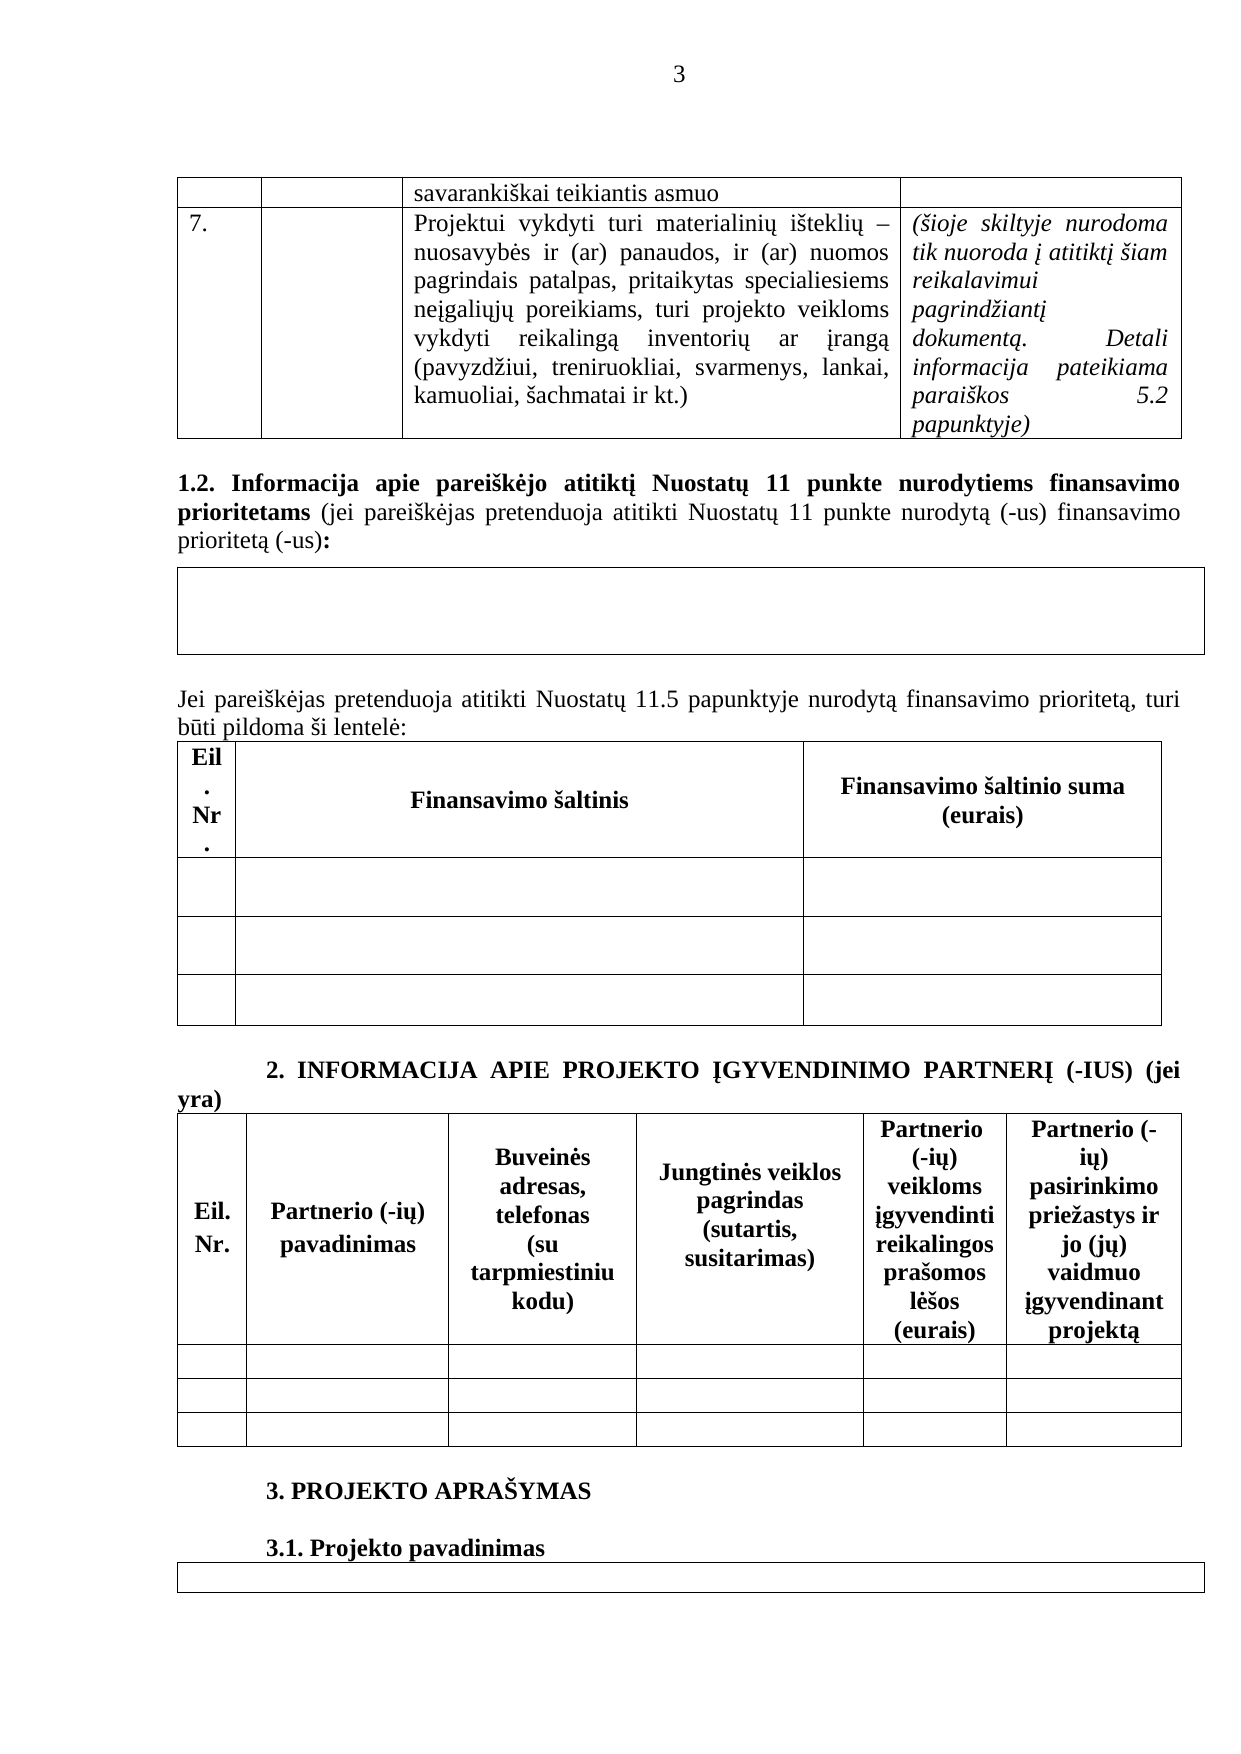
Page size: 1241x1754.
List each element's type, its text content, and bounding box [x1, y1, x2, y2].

table_cell [178, 1379, 246, 1412]
table_cell [637, 1345, 863, 1378]
table_cell [178, 1345, 246, 1378]
table_cell 7. [178, 208, 261, 438]
table_header Buveinės adresas, telefonas (su tarpmiestiniu kodu) [449, 1114, 636, 1344]
text 3. PROJEKTO APRAŠYMAS [177, 1476, 1181, 1504]
table_header Partnerio (-ių) veikloms įgyvendinti reikalingos prašomos lėšos (eurais) [864, 1114, 1006, 1344]
table_cell [236, 858, 803, 916]
text 1.2. Informacija apie pareiškėjo atitiktį Nuostatų 11 punkte nurodytiems finansavimo prioritetams (jei pareiškėjas pretenduoja atitikti Nuostatų 11 punkte nurodytą (-us) finansavimo prioritetą (-us): [177, 468, 1181, 554]
table_header Eil. Nr. [178, 742, 235, 857]
table_cell [262, 208, 402, 438]
table_cell [1007, 1345, 1181, 1378]
table_cell [1007, 1413, 1181, 1446]
text 2. INFORMACIJA APIE PROJEKTO ĮGYVENDINIMO PARTNERĮ (-IUS) (jei yra) [177, 1055, 1181, 1113]
table_cell [236, 975, 803, 1025]
table_cell [178, 858, 235, 916]
text Jei pareiškėjas pretenduoja atitikti Nuostatų 11.5 papunktyje nurodytą finansavimo prioritetą, turi būti pildoma ši lentelė: [177, 684, 1181, 741]
table_header Jungtinės veiklos pagrindas (sutartis, susitarimas) [637, 1114, 863, 1344]
table_cell [247, 1379, 448, 1412]
table_header Finansavimo šaltinis [236, 742, 803, 857]
table_cell [1007, 1379, 1181, 1412]
table_cell [637, 1413, 863, 1446]
table_cell [262, 178, 402, 207]
table_cell [449, 1345, 636, 1378]
table_header [178, 1563, 1204, 1592]
table_cell [804, 858, 1161, 916]
table_header Partnerio (-ių) pavadinimas [247, 1114, 448, 1344]
table_cell [178, 1413, 246, 1446]
table_cell [864, 1379, 1006, 1412]
table_cell [637, 1379, 863, 1412]
table_cell 6. [178, 178, 261, 207]
table_cell [864, 1345, 1006, 1378]
table_cell (šioje skiltyje nurodoma tik nuoroda į atitiktį šiam reikalavimui pagrindžiantį dokumentą. Detali informacija pateikiama paraiškos 5.2 papunktyje) [901, 208, 1181, 438]
table_cell [236, 917, 803, 974]
table_cell [449, 1379, 636, 1412]
table_cell Projektui vykdyti turi materialinių išteklių – nuosavybės ir (ar) panaudos, ir (ar) nuomos pagrindais patalpas, pritaikytas specialiesiems neįgaliųjų poreikiams, turi projekto veikloms vykdyti reikalingą inventorių ar įrangą (pavyzdžiui, treniruokliai, svarmenys, lankai, kamuoliai, šachmatai ir kt.) [403, 208, 900, 438]
table_cell [178, 975, 235, 1025]
table_header Partnerio (-ių) pasirinkimo priežastys ir jo (jų) vaidmuo įgyvendinant projektą [1007, 1114, 1181, 1344]
table_cell [247, 1413, 448, 1446]
table_cell [804, 975, 1161, 1025]
text 3.1. Projekto pavadinimas [177, 1533, 1181, 1562]
table_header Finansavimo šaltinio suma (eurais) [804, 742, 1161, 857]
table_cell [804, 917, 1161, 974]
table_cell [864, 1413, 1006, 1446]
table_header [178, 568, 1204, 654]
table_cell [178, 917, 235, 974]
table_cell [901, 178, 1181, 207]
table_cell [403, 178, 900, 207]
table_cell [449, 1413, 636, 1446]
table_header Eil. Nr. [178, 1114, 246, 1344]
table_cell [247, 1345, 448, 1378]
